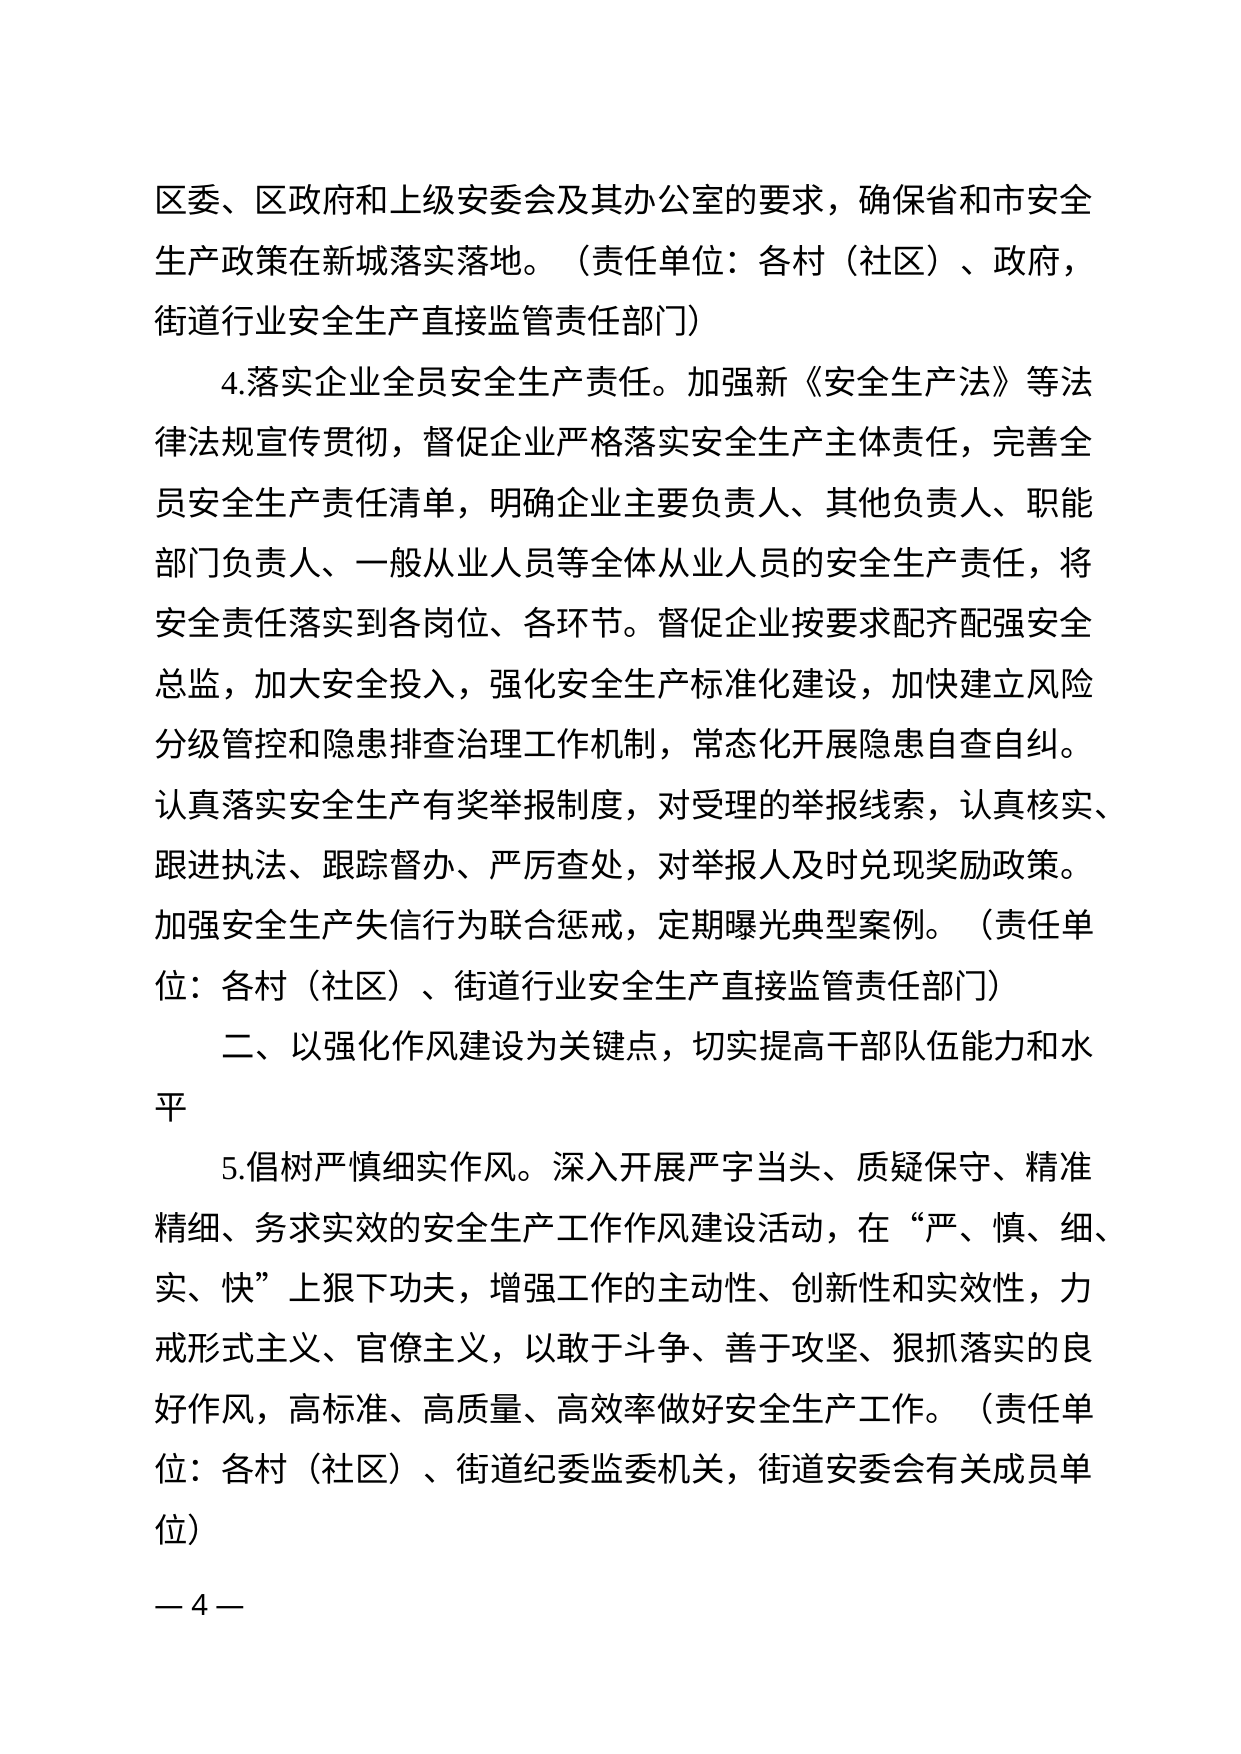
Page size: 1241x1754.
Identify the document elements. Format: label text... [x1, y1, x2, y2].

text 二、以强化作风建设为关键点，切实提高干部队伍能力和水平 [154, 1010, 1094, 1131]
text 4.落实企业全员安全生产责任。加强新《安全生产法》等法律法规宣传贯彻，督促企业严格落实安全生产主体责任，完善全员安全生产责任清单，明确企业主要负责人、其他负责人、职能部门负责人、一般从业人员等全体从业人员的安全生产责任，将安全责任落实到各岗位、各环节。督促企业按要求配齐配强安全总监，加大安全投入，强化安全生产标准化建设，加快建立风险分级管控和隐患排查治理工作机制，常态化开展隐患自查自纠。认真落实安全生产有奖举报制度，对受理的举报线索，认真核实、跟进执法、跟踪督办、严厉查处，对举报人及时兑现奖励政策。加强安全生产失信行为联合惩戒，定期曝光典型案例。（责任单位：各村（社区）、街道行业安全生产直接监管责任部门） [154, 346, 1094, 1010]
text 5.倡树严慎细实作风。深入开展严字当头、质疑保守、精准精细、务求实效的安全生产工作作风建设活动，在“严、慎、细、实、快”上狠下功夫，增强工作的主动性、创新性和实效性，力戒形式主义、官僚主义，以敢于斗争、善于攻坚、狠抓落实的良好作风，高标准、高质量、高效率做好安全生产工作。（责任单位：各村（社区）、街道纪委监委机关，街道安委会有关成员单位） [154, 1131, 1094, 1554]
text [154, 164, 1094, 346]
